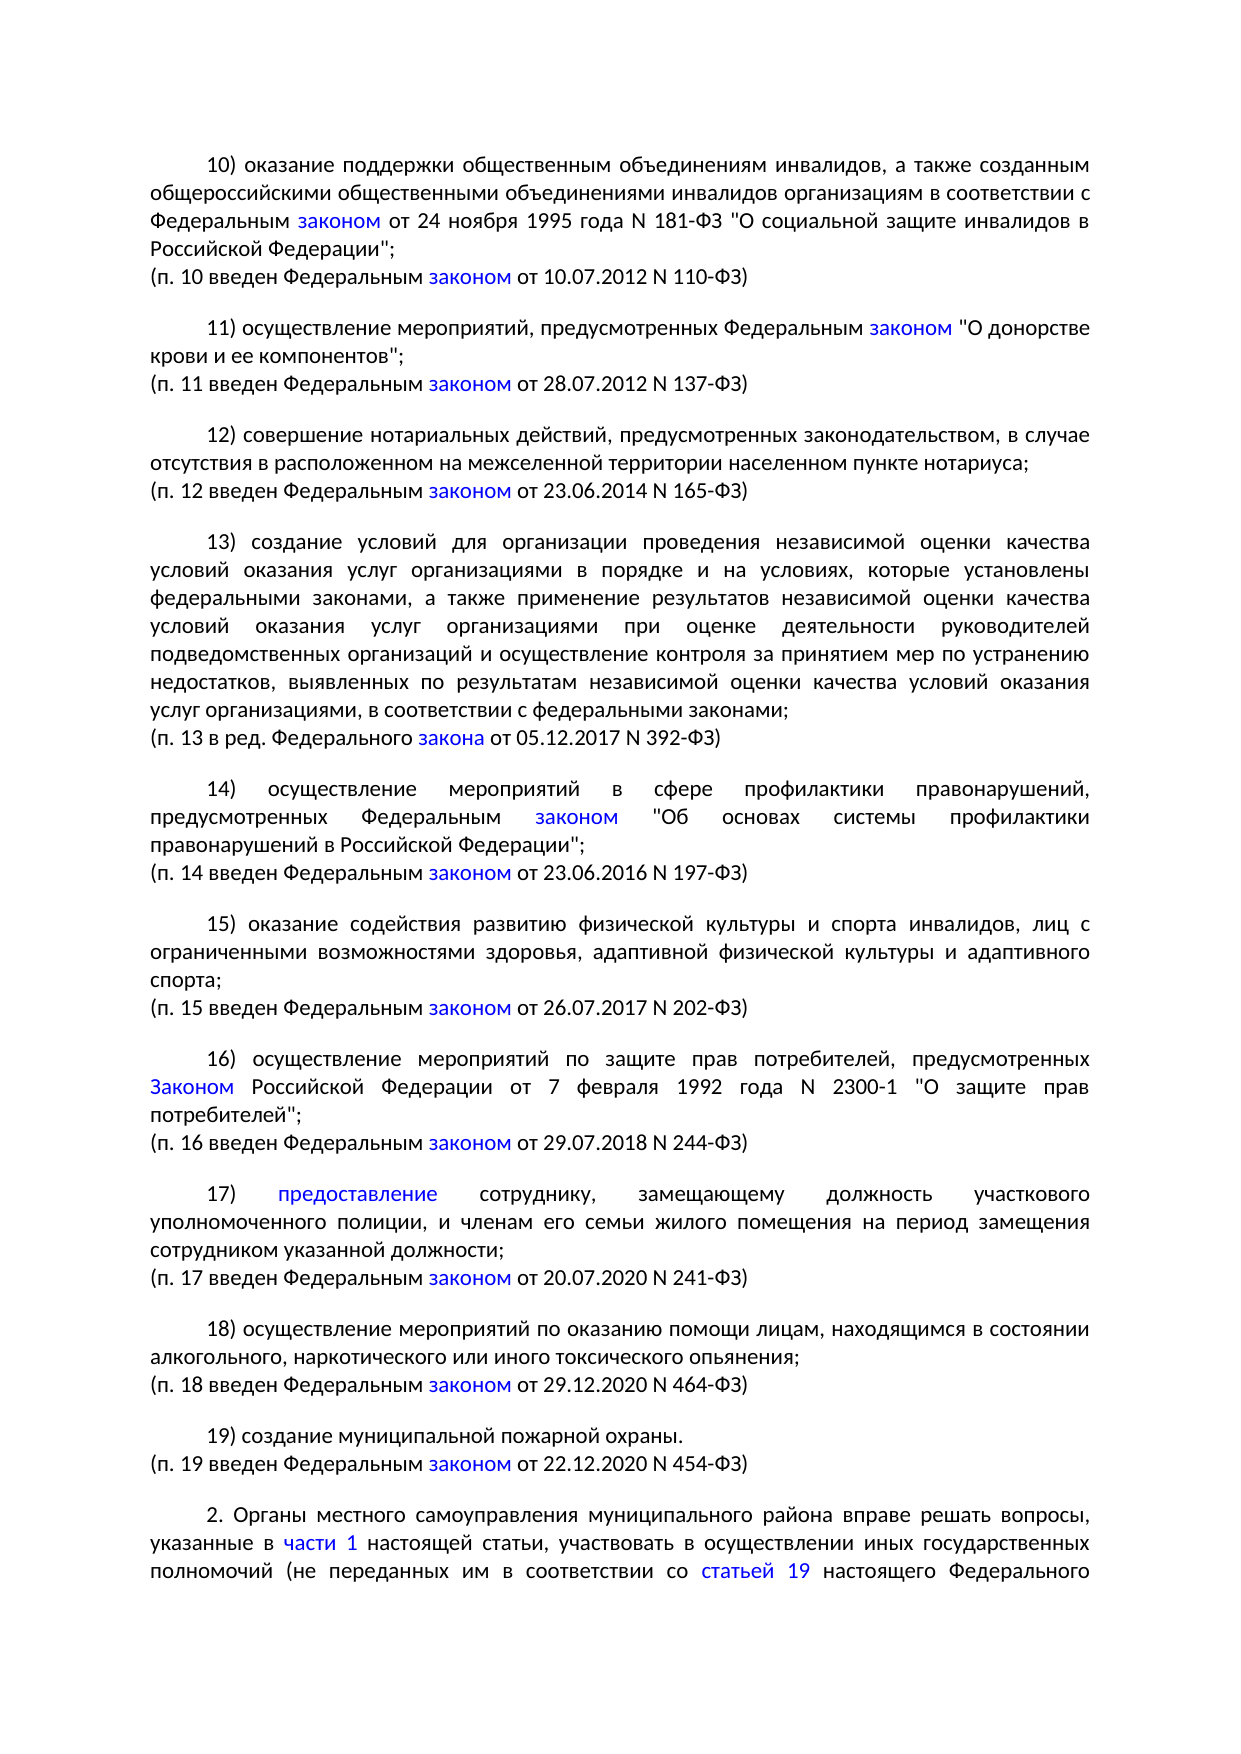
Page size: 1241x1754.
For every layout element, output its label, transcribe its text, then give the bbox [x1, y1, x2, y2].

text (п. 13 в ред. Федерального закона от 05.12.2017 N 392-ФЗ) [150, 723, 1090, 751]
text 14) осуществление мероприятий в сфере профилактики правонарушений, предусмотренных Федеральным законом "Об основах системы профилактики правонарушений в Российской Федерации"; [150, 774, 1090, 858]
text 19) создание муниципальной пожарной охраны. [150, 1421, 1090, 1449]
text 18) осуществление мероприятий по оказанию помощи лицам, находящимся в состоянии алкогольного, наркотического или иного токсического опьянения; [150, 1314, 1090, 1370]
text 10) оказание поддержки общественным объединениям инвалидов, а также созданным общероссийскими общественными объединениями инвалидов организациям в соответствии с Федеральным законом от 24 ноября 1995 года N 181-ФЗ "О социальной защите инвалидов в Российской Федерации"; [150, 150, 1090, 262]
text 12) совершение нотариальных действий, предусмотренных законодательством, в случае отсутствия в расположенном на межселенной территории населенном пункте нотариуса; [150, 420, 1090, 476]
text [150, 1500, 1090, 1584]
text (п. 15 введен Федеральным законом от 26.07.2017 N 202-ФЗ) [150, 993, 1090, 1021]
text 13) создание условий для организации проведения независимой оценки качества условий оказания услуг организациями в порядке и на условиях, которые установлены федеральными законами, а также применение результатов независимой оценки качества условий оказания услуг организациями при оценке деятельности руководителей подведомственных организаций и осуществление контроля за принятием мер по устранению недостатков, выявленных по результатам независимой оценки качества условий оказания услуг организациями, в соответствии с федеральными законами; [150, 527, 1090, 723]
text 11) осуществление мероприятий, предусмотренных Федеральным законом "О донорстве крови и ее компонентов"; [150, 313, 1090, 369]
text (п. 18 введен Федеральным законом от 29.12.2020 N 464-ФЗ) [150, 1370, 1090, 1398]
text 16) осуществление мероприятий по защите прав потребителей, предусмотренных Законом Российской Федерации от 7 февраля 1992 года N 2300-1 "О защите прав потребителей"; [150, 1044, 1090, 1128]
text (п. 19 введен Федеральным законом от 22.12.2020 N 454-ФЗ) [150, 1449, 1090, 1477]
text (п. 16 введен Федеральным законом от 29.07.2018 N 244-ФЗ) [150, 1128, 1090, 1156]
text (п. 12 введен Федеральным законом от 23.06.2014 N 165-ФЗ) [150, 476, 1090, 504]
text (п. 11 введен Федеральным законом от 28.07.2012 N 137-ФЗ) [150, 369, 1090, 397]
text 17) предоставление сотруднику, замещающему должность участкового уполномоченного полиции, и членам его семьи жилого помещения на период замещения сотрудником указанной должности; [150, 1179, 1090, 1263]
text (п. 14 введен Федеральным законом от 23.06.2016 N 197-ФЗ) [150, 858, 1090, 886]
text 15) оказание содействия развитию физической культуры и спорта инвалидов, лиц с ограниченными возможностями здоровья, адаптивной физической культуры и адаптивного спорта; [150, 909, 1090, 993]
text (п. 17 введен Федеральным законом от 20.07.2020 N 241-ФЗ) [150, 1263, 1090, 1291]
text (п. 10 введен Федеральным законом от 10.07.2012 N 110-ФЗ) [150, 262, 1090, 290]
